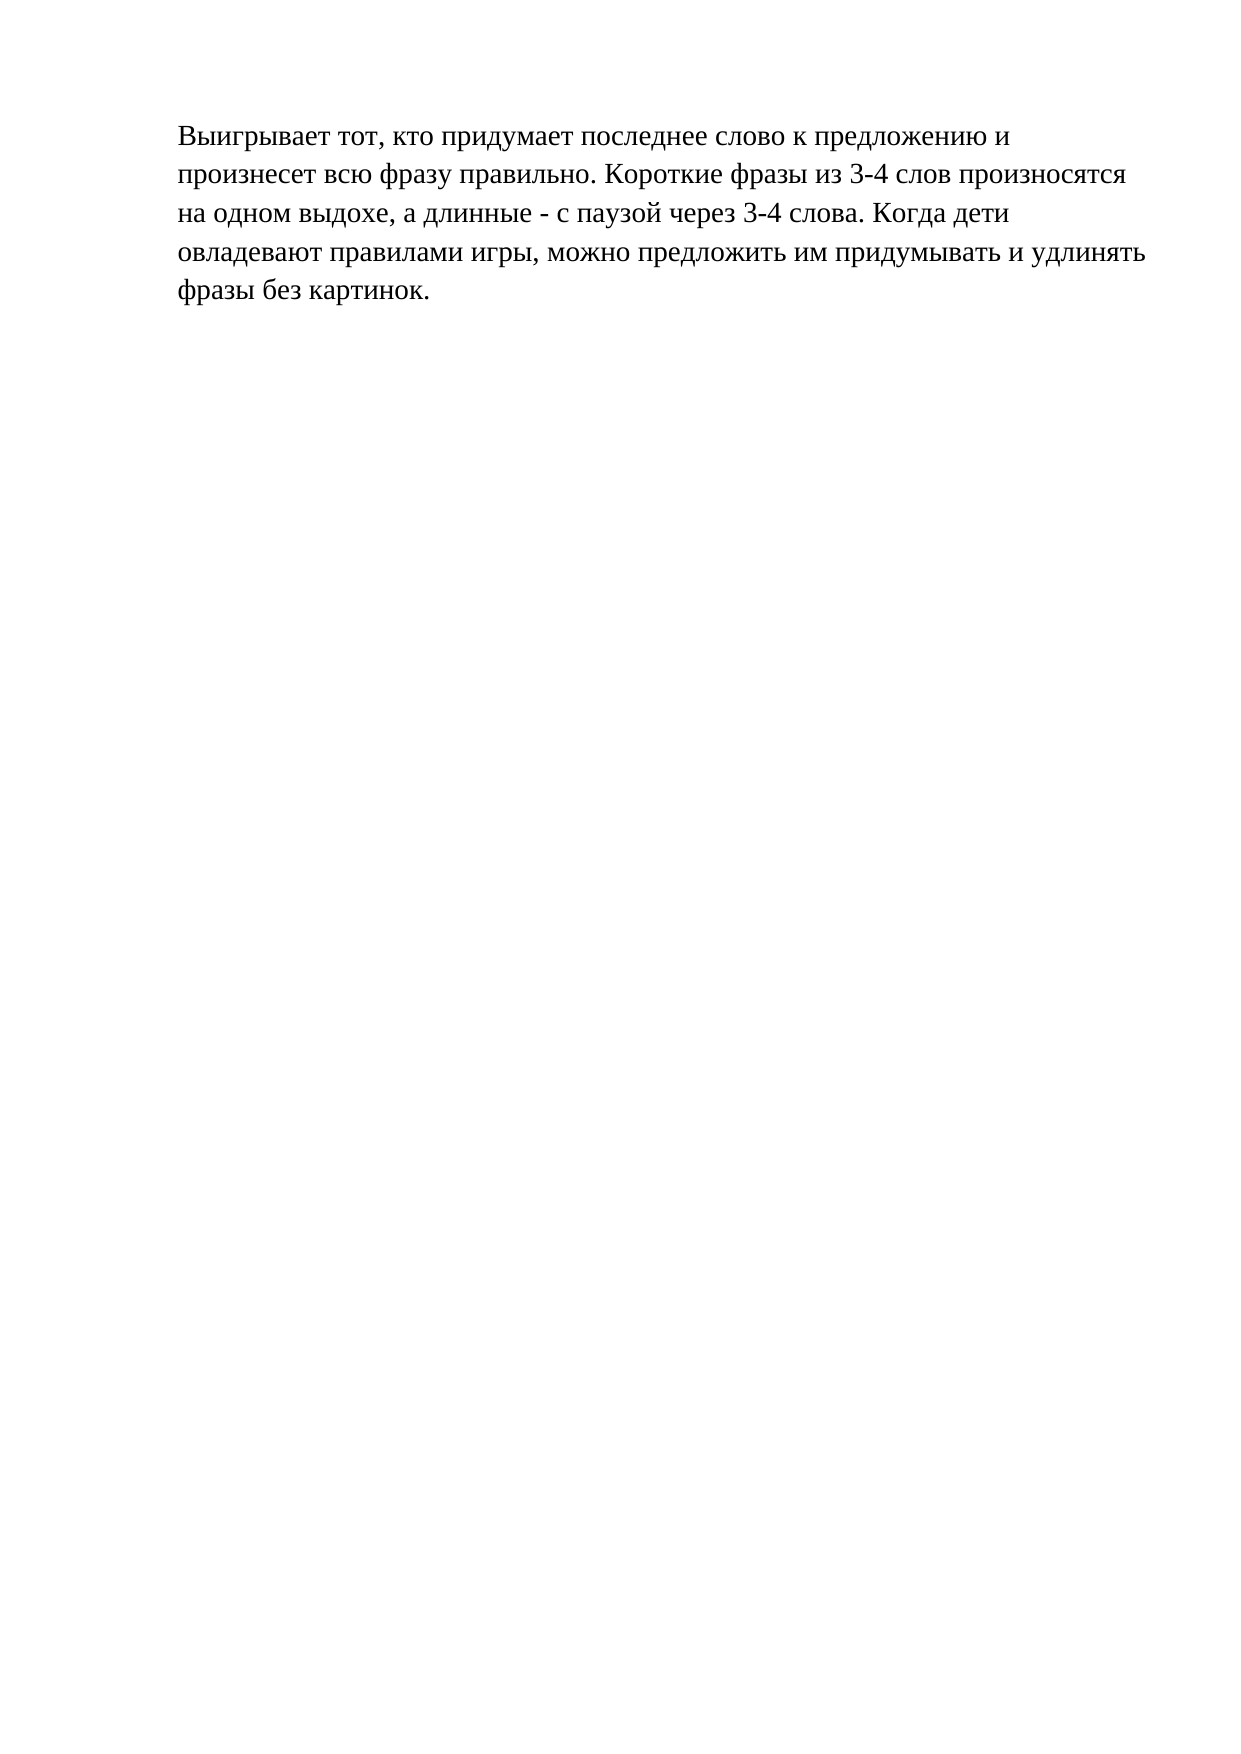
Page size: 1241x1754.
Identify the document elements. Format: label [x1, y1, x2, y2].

text [177, 118, 1152, 306]
